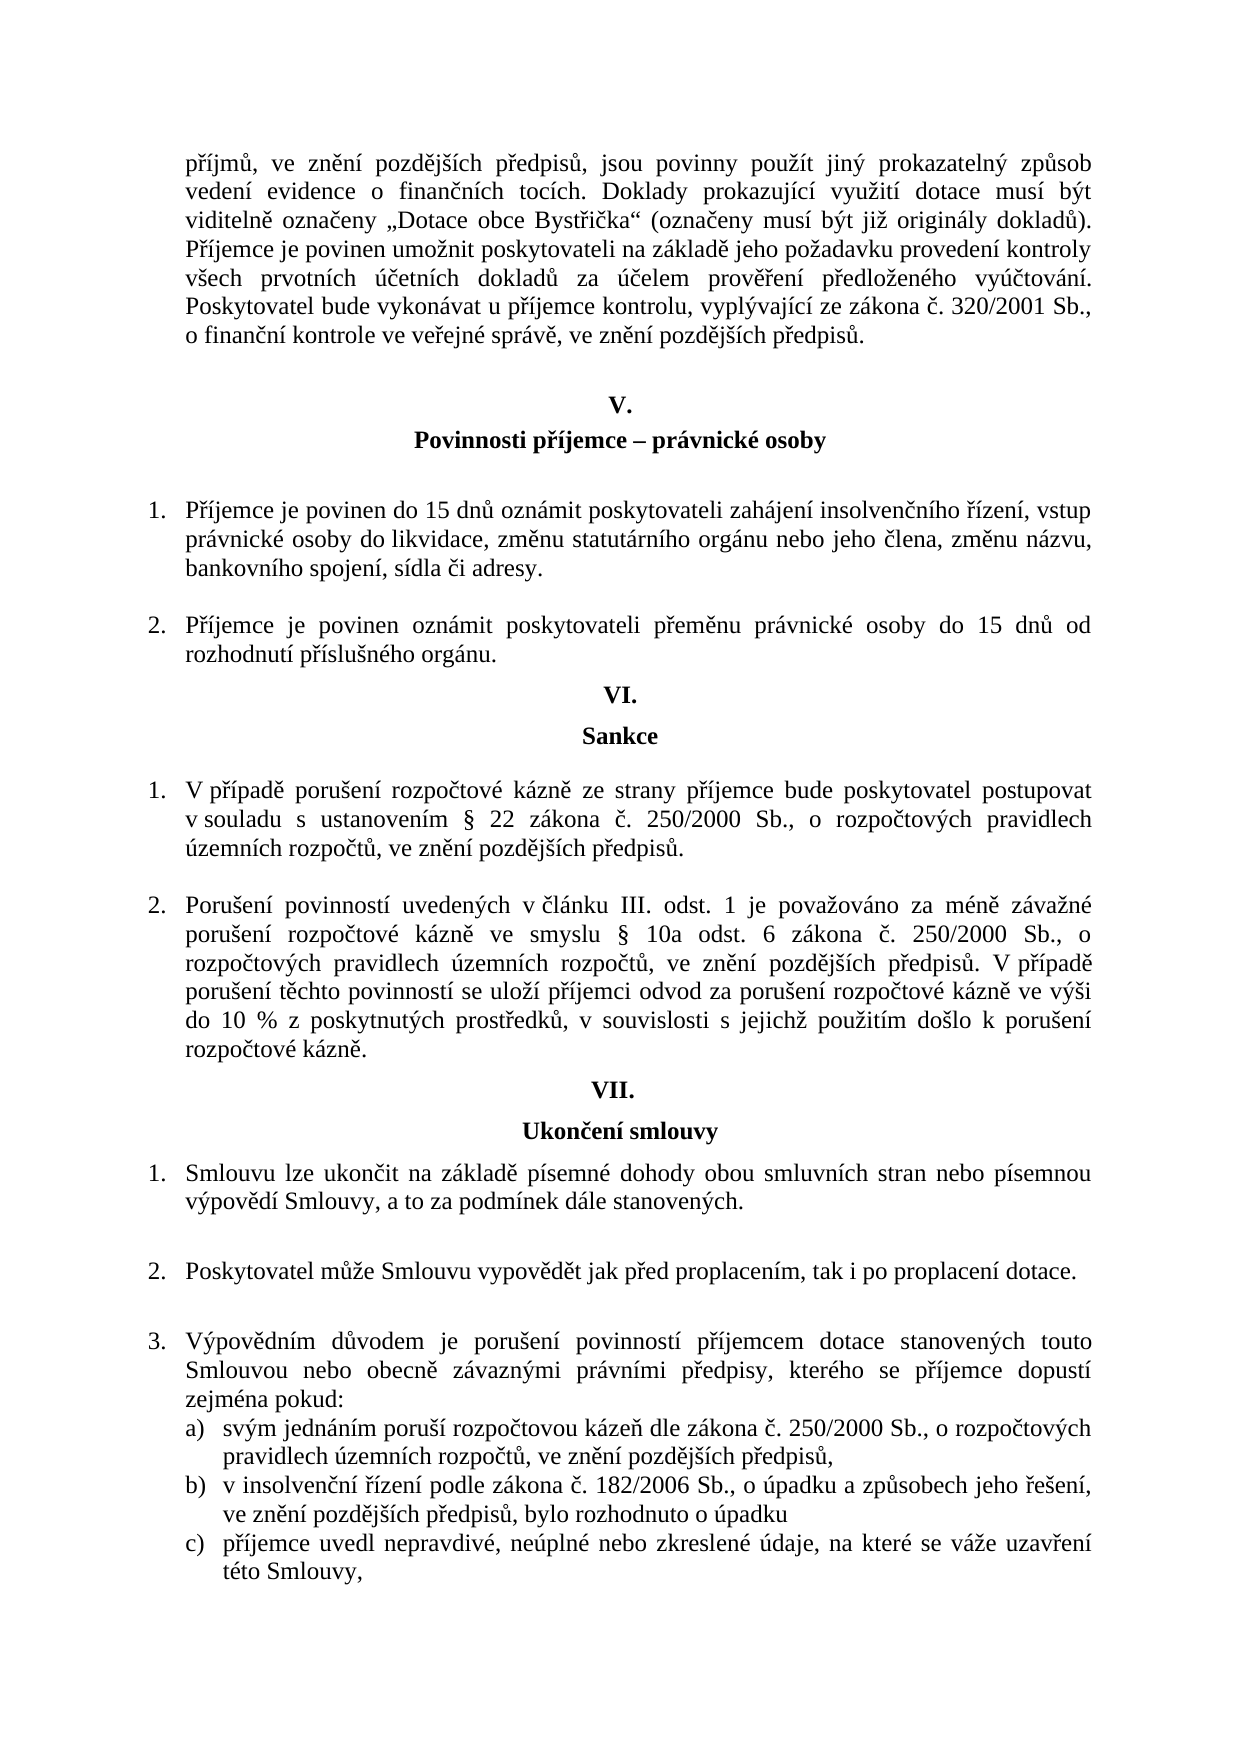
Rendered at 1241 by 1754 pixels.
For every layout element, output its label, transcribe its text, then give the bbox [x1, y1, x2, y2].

text Ukončení smlouvy [148, 1116, 1093, 1145]
list svým jednáním poruší rozpočtovou kázeň dle zákona č. 250/2000 Sb., o rozpočtových pravidlech územních rozpočtů, ve znění pozdějších předpisů, [185, 1413, 1093, 1470]
text V. [148, 390, 1093, 419]
text Sankce [148, 721, 1093, 750]
list v insolvenční řízení podle zákona č. 182/2006 Sb., o úpadku a způsobech jeho řešení, ve znění pozdějších předpisů, bylo rozhodnuto o úpadku [185, 1470, 1093, 1528]
list Příjemce je povinen do 15 dnů oznámit poskytovateli zahájení insolvenčního řízení, vstup právnické osoby do likvidace, změnu statutárního orgánu nebo jeho člena, změnu názvu, bankovního spojení, sídla či adresy. [148, 495, 1093, 581]
text VII. [148, 1075, 1078, 1104]
list Porušení povinností uvedených v článku III. odst. 1 je považováno za méně závažné porušení rozpočtové kázně ve smyslu § 10a odst. 6 zákona č. 250/2000 Sb., o rozpočtových pravidlech územních rozpočtů, ve znění pozdějších předpisů. V případě porušení těchto povinností se uloží příjemci odvod za porušení rozpočtové kázně ve výši do 10 % z poskytnutých prostředků, v souvislosti s jejichž použitím došlo k porušení rozpočtové kázně. [148, 890, 1093, 1063]
list V případě porušení rozpočtové kázně ze strany příjemce bude poskytovatel postupovat v souladu s ustanovením § 22 zákona č. 250/2000 Sb., o rozpočtových pravidlech územních rozpočtů, ve znění pozdějších předpisů. [148, 775, 1093, 861]
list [148, 148, 1093, 349]
list Příjemce je povinen oznámit poskytovateli přeměnu právnické osoby do 15 dnů od rozhodnutí příslušného orgánu. [148, 610, 1093, 668]
list Smlouvu lze ukončit na základě písemné dohody obou smluvních stran nebo písemnou výpovědí Smlouvy, a to za podmínek dále stanovených. [148, 1158, 1093, 1215]
text Povinnosti příjemce – právnické osoby [148, 425, 1093, 454]
text VI. [148, 680, 1093, 709]
list Poskytovatel může Smlouvu vypovědět jak před proplacením, tak i po proplacení dotace. [148, 1256, 1093, 1285]
list příjemce uvedl nepravdivé, neúplné nebo zkreslené údaje, na které se váže uzavření této Smlouvy, [185, 1528, 1093, 1585]
list Výpovědním důvodem je porušení povinností příjemcem dotace stanovených touto Smlouvou nebo obecně závaznými právními předpisy, kterého se příjemce dopustí zejména pokud: [148, 1326, 1093, 1413]
